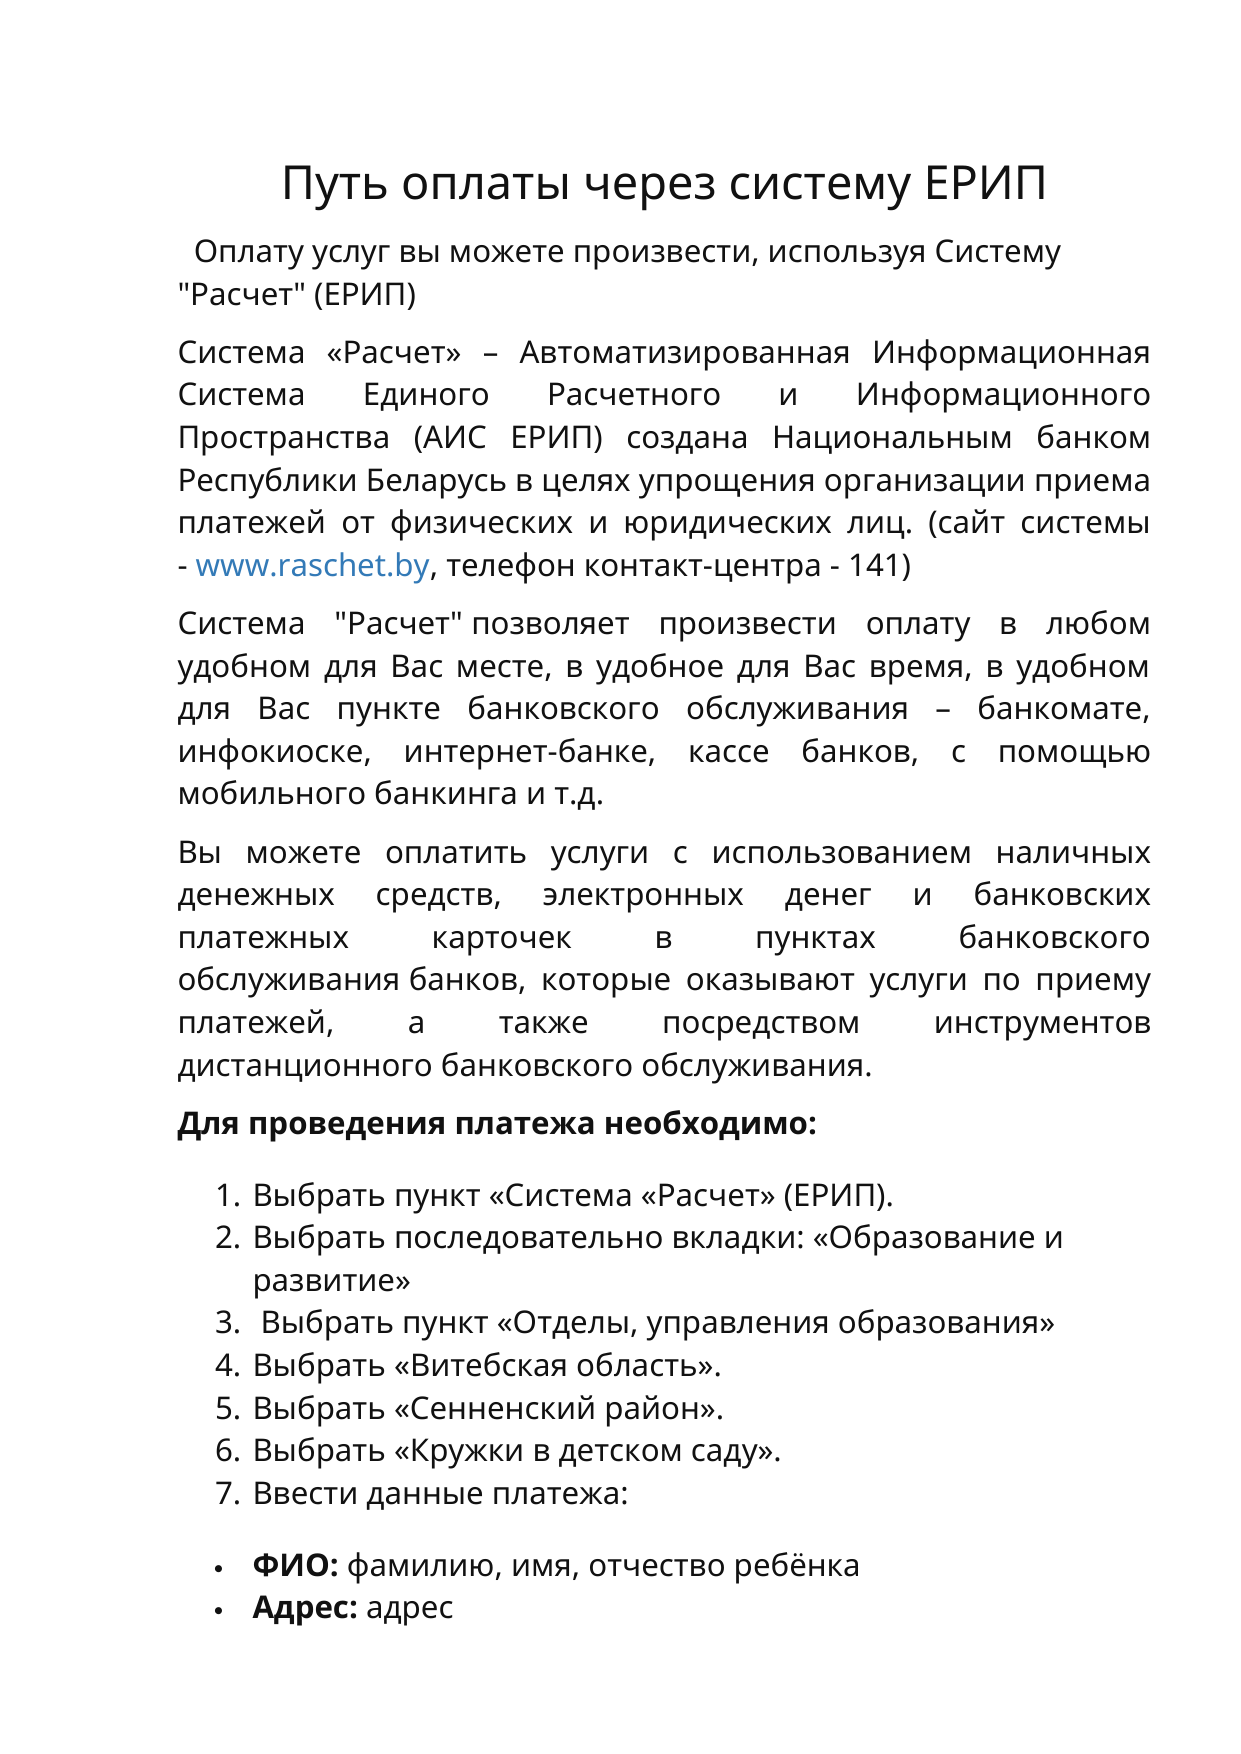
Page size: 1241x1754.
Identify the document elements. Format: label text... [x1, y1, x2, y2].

list Выбрать «Витебская область». [215, 1343, 1152, 1386]
text Система "Расчет" позволяет произвести оплату в любом удобном для Вас месте, в удобное для Вас время, в удобном для Вас пункте банковского обслуживания – банкомате, инфокиоске, интернет-банке, кассе банков, с помощью мобильного банкинга и т.д. [177, 601, 1152, 814]
list Ввести данные платежа: [215, 1471, 1152, 1513]
text Вы можете оплатить услуги с использованием наличных денежных средств, электронных денег и банковских платежных карточек в пунктах банковского обслуживания банков, которые оказывают услуги по приему платежей, а также посредством инструментов дистанционного банковского обслуживания. [177, 829, 1152, 1085]
text Оплату услуг вы можете произвести, используя Систему "Расчет" (ЕРИП) [177, 229, 1152, 314]
list Адрес: адрес [215, 1585, 1152, 1628]
text Для проведения платежа необходимо: [177, 1101, 1152, 1143]
subtitle Путь оплаты через систему ЕРИП [177, 149, 1152, 213]
list Выбрать пункт «Система «Расчет» (ЕРИП). [215, 1173, 1152, 1215]
list Выбрать «Сенненский район». [215, 1386, 1152, 1428]
list ФИО: фамилию, имя, отчество ребёнка [215, 1543, 1152, 1585]
list Выбрать последовательно вкладки: «Образование и развитие» [215, 1215, 1152, 1300]
text Система «Расчет» – Автоматизированная Информационная Система Единого Расчетного и Информационного Пространства (АИС ЕРИП) создана Национальным банком Республики Беларусь в целях упрощения организации приема платежей от физических и юридических лиц. (сайт системы - www.raschet.by, телефон контакт-центра - 141) [177, 330, 1152, 585]
list Выбрать пункт «Отделы, управления образования» [215, 1300, 1152, 1343]
list Выбрать «Кружки в детском саду». [215, 1428, 1152, 1471]
